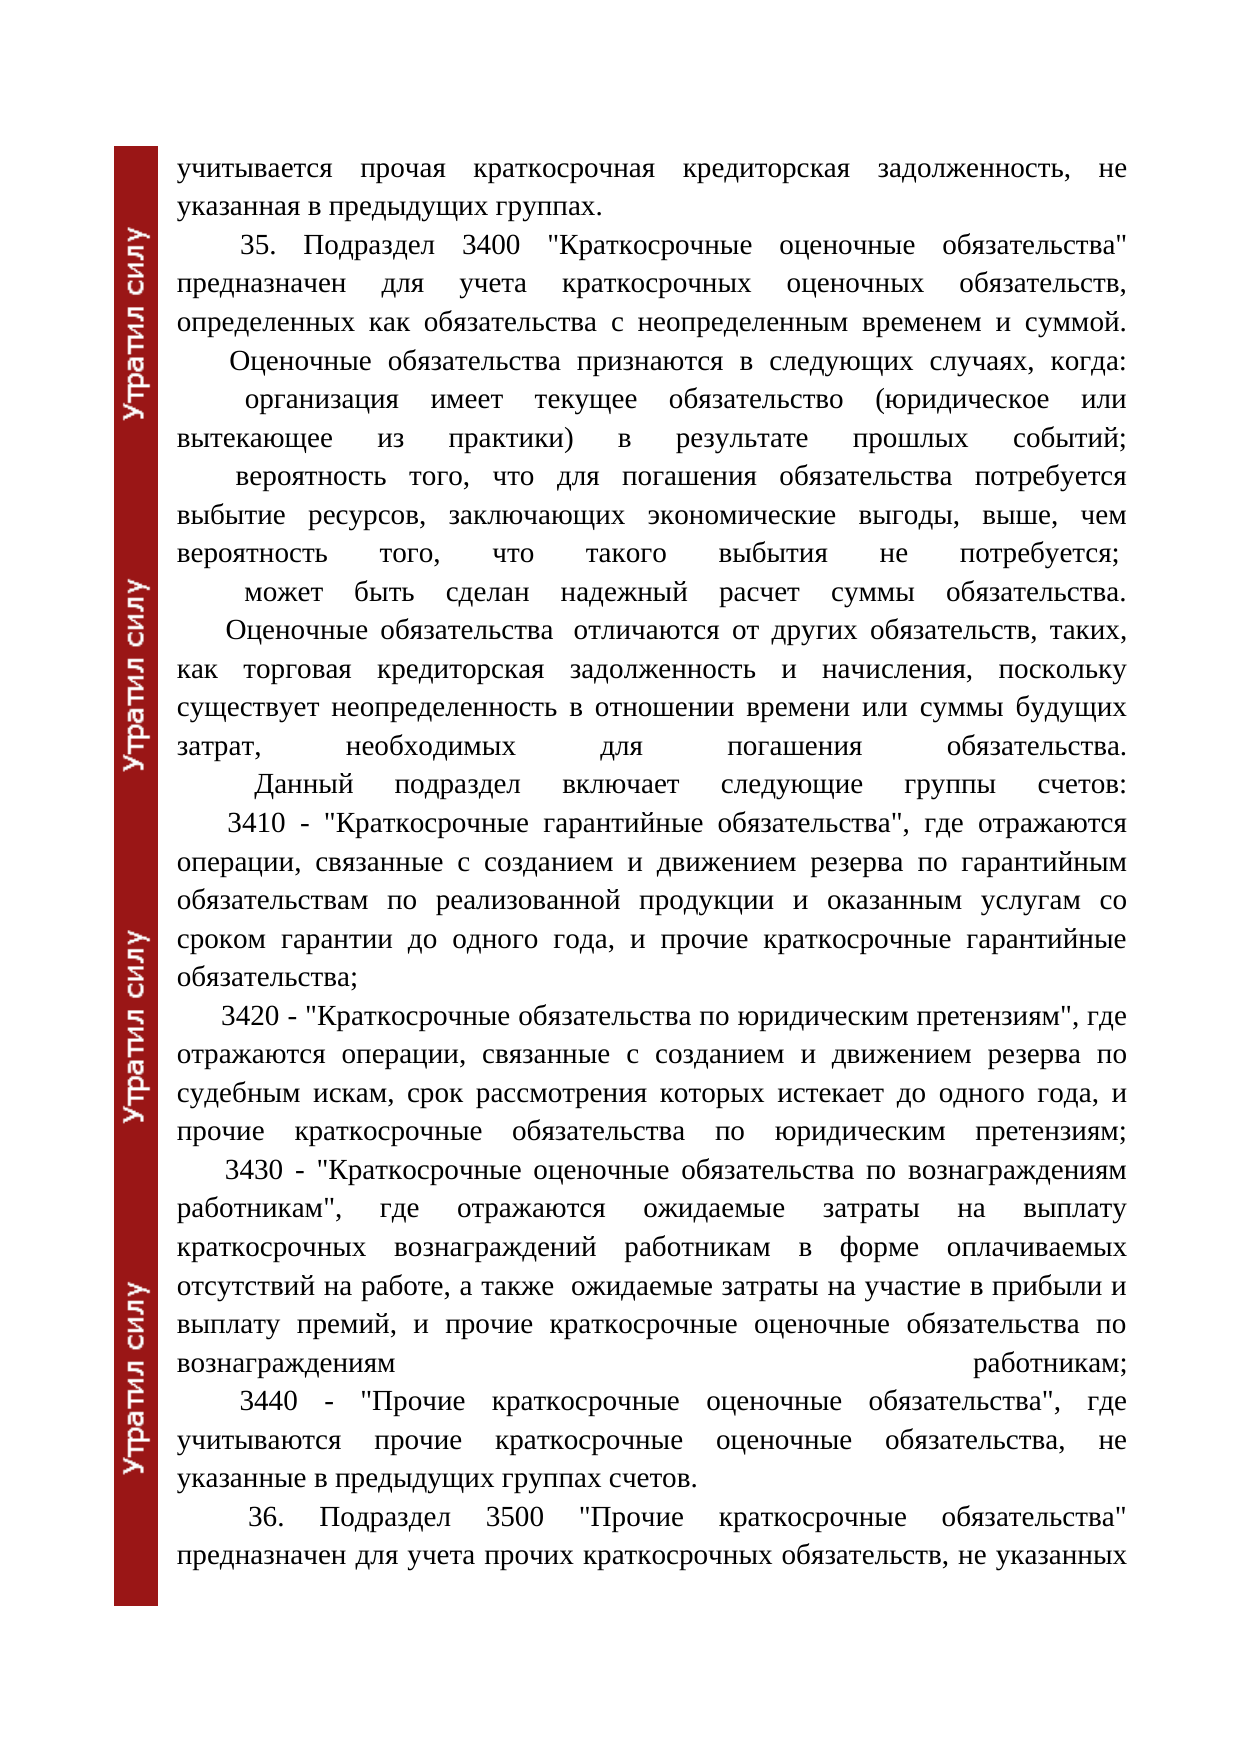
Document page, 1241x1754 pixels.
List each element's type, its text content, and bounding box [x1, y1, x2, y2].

text 35. Подраздел 3400 "Краткосрочные оценочные обязательства" предназначен для учета краткосрочных оценочных обязательств, определенных как обязательства с неопределенным временем и суммой. Оценочные обязательства признаются в следующих случаях, когда: организация имеет текущее обязательство (юридическое или вытекающее из практики) в результате прошлых событий; вероятность того, что для погашения обязательства потребуется выбытие ресурсов, заключающих экономические выгоды, выше, чем вероятность того, что такого выбытия не потребуется; может быть сделан надежный расчет суммы обязательства. Оценочные обязательства отличаются от других обязательств, таких, как торговая кредиторская задолженность и начисления, поскольку существует неопределенность в отношении времени или суммы будущих затрат, необходимых для погашения обязательства. Данный подраздел включает следующие группы счетов: 3410 - "Краткосрочные гарантийные обязательства", где отражаются операции, связанные с созданием и движением резерва по гарантийным обязательствам по реализованной продукции и оказанным услугам со сроком гарантии до одного года, и прочие краткосрочные гарантийные обязательства; 3420 - "Краткосрочные обязательства по юридическим претензиям", где отражаются операции, связанные с созданием и движением резерва по судебным искам, срок рассмотрения которых истекает до одного года, и прочие краткосрочные обязательства по юридическим претензиям; 3430 - "Краткосрочные оценочные обязательства по вознаграждениям работникам", где отражаются ожидаемые затраты на выплату краткосрочных вознаграждений работникам в форме оплачиваемых отсутствий на работе, а также ожидаемые затраты на участие в прибыли и выплату премий, и прочие краткосрочные оценочные обязательства по вознаграждениям работникам; 3440 - "Прочие краткосрочные оценочные обязательства", где учитываются прочие краткосрочные оценочные обязательства, не указанные в предыдущих группах счетов. [112, 227, 1128, 1494]
picture [114, 222, 158, 227]
picture [114, 1571, 158, 1606]
picture [114, 1494, 158, 1499]
picture [114, 146, 158, 150]
